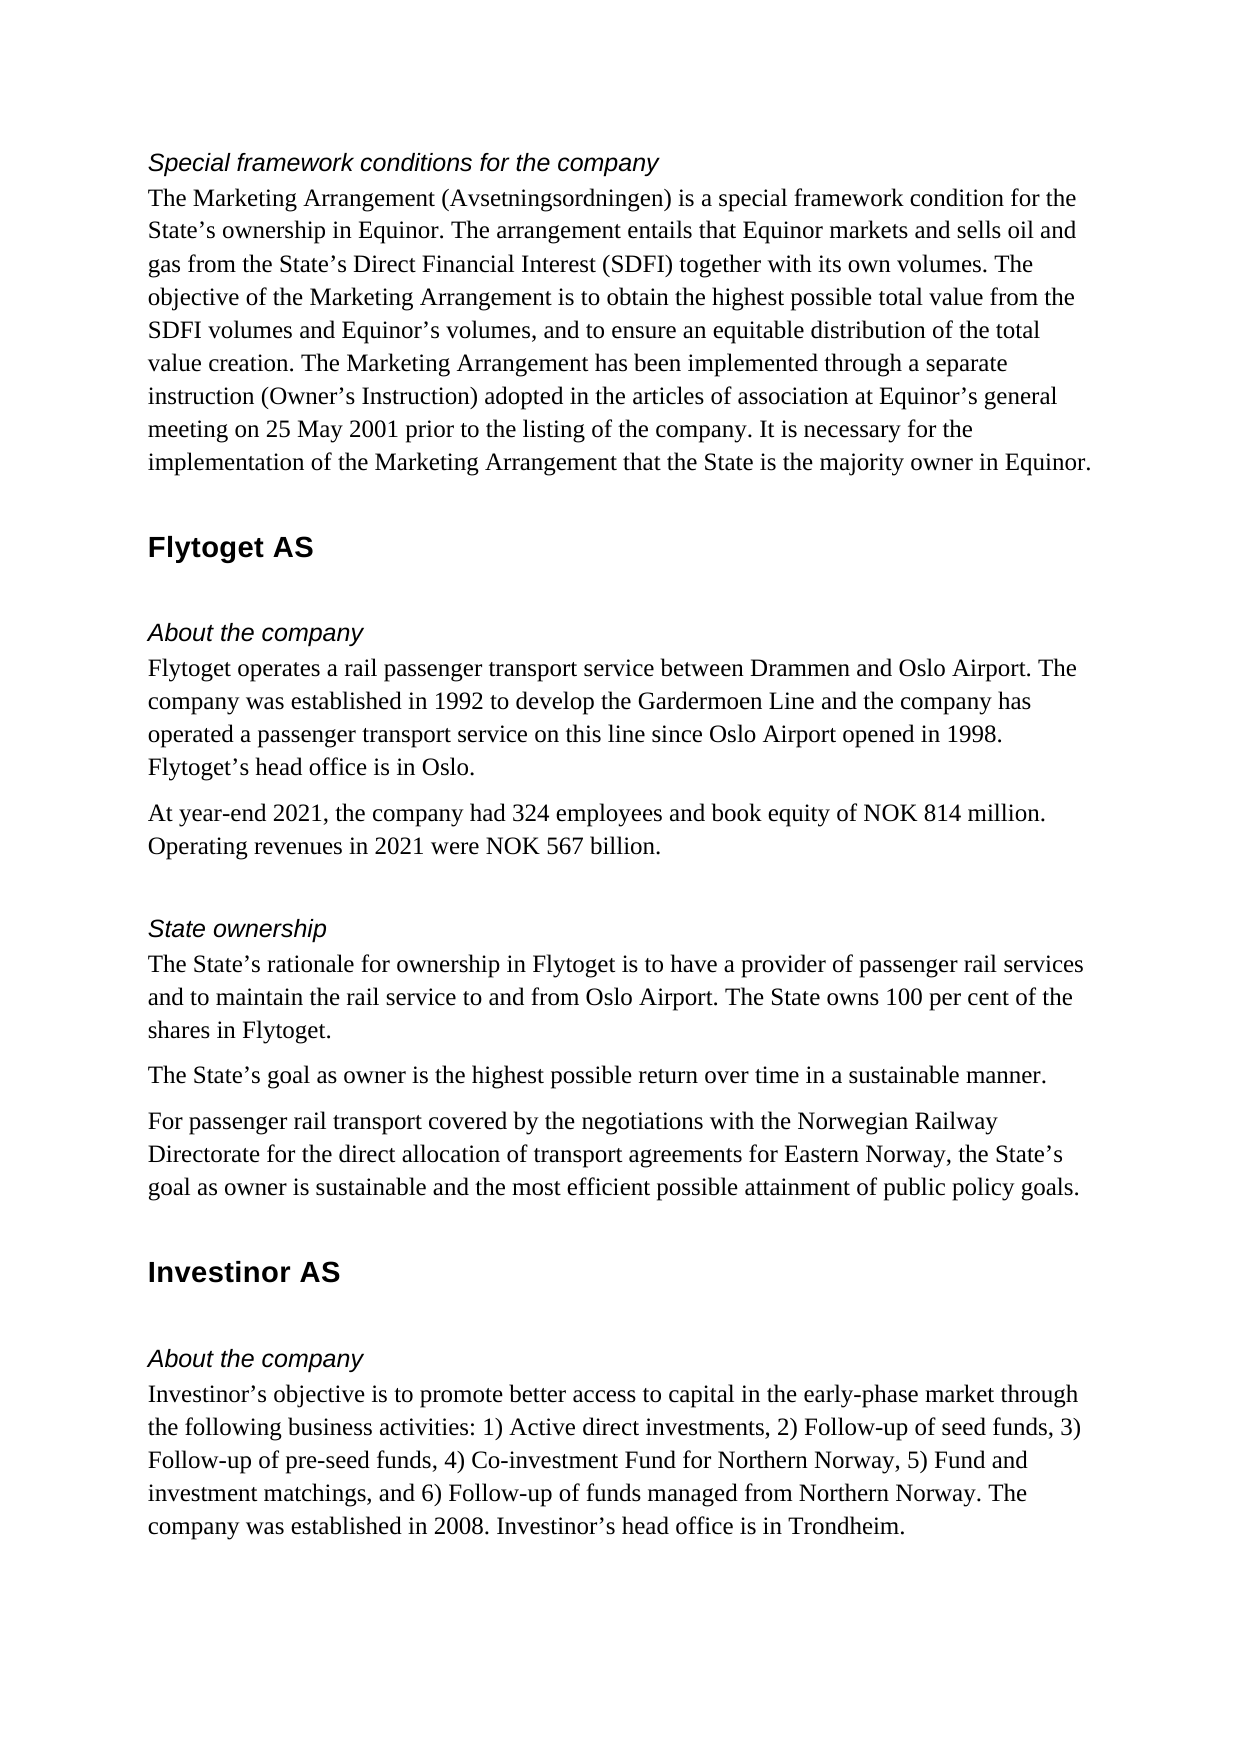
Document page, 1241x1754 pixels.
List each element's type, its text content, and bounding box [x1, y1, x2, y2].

text The State’s goal as owner is the highest possible return over time in a sustainable manner. [148, 1061, 1093, 1089]
text About the company [148, 1344, 1093, 1372]
text The State’s rationale for ownership in Flytoget is to have a provider of passenger rail services and to maintain the rail service to and from Oslo Airport. The State owns 100 per cent of the shares in Flytoget. [148, 949, 1093, 1044]
text About the company [148, 618, 1093, 647]
subtitle Flytoget AS [148, 530, 1093, 563]
text State ownership [148, 914, 1093, 943]
text The Marketing Arrangement (Avsetningsordningen) is a special framework condition for the State’s ownership in Equinor. The arrangement entails that Equinor markets and sells oil and gas from the State’s Direct Financial Interest (SDFI) together with its own volumes. The objective of the Marketing Arrangement is to obtain the highest possible total value from the SDFI volumes and Equinor’s volumes, and to ensure an equitable distribution of the total value creation. The Marketing Arrangement has been implemented through a separate instruction (Owner’s Instruction) adopted in the articles of association at Equinor’s general meeting on 25 May 2001 prior to the listing of the company. It is necessary for the implementation of the Marketing Arrangement that the State is the majority owner in Equinor. [148, 183, 1093, 476]
text Flytoget operates a rail passenger transport service between Drammen and Oslo Airport. The company was established in 1992 to develop the Gardermoen Line and the company has operated a passenger transport service on this line since Oslo Airport opened in 1998. Flytoget’s head office is in Oslo. [148, 653, 1093, 781]
text Special framework conditions for the company [148, 148, 1093, 176]
subtitle Investinor AS [148, 1255, 1093, 1289]
text For passenger rail transport covered by the negotiations with the Norwegian Railway Directorate for the direct allocation of transport agreements for Eastern Norway, the State’s goal as owner is sustainable and the most efficient possible attainment of public policy goals. [148, 1106, 1093, 1201]
text Investinor’s objective is to promote better access to capital in the early-phase market through the following business activities: 1) Active direct investments, 2) Follow-up of seed funds, 3) Follow-up of pre-seed funds, 4) Co-investment Fund for Northern Norway, 5) Fund and investment matchings, and 6) Follow-up of funds managed from Northern Norway. The company was established in 2008. Investinor’s head office is in Trondheim. [148, 1379, 1093, 1539]
text At year-end 2021, the company had 324 employees and book equity of NOK 814 million. Operating revenues in 2021 were NOK 567 billion. [148, 798, 1093, 860]
